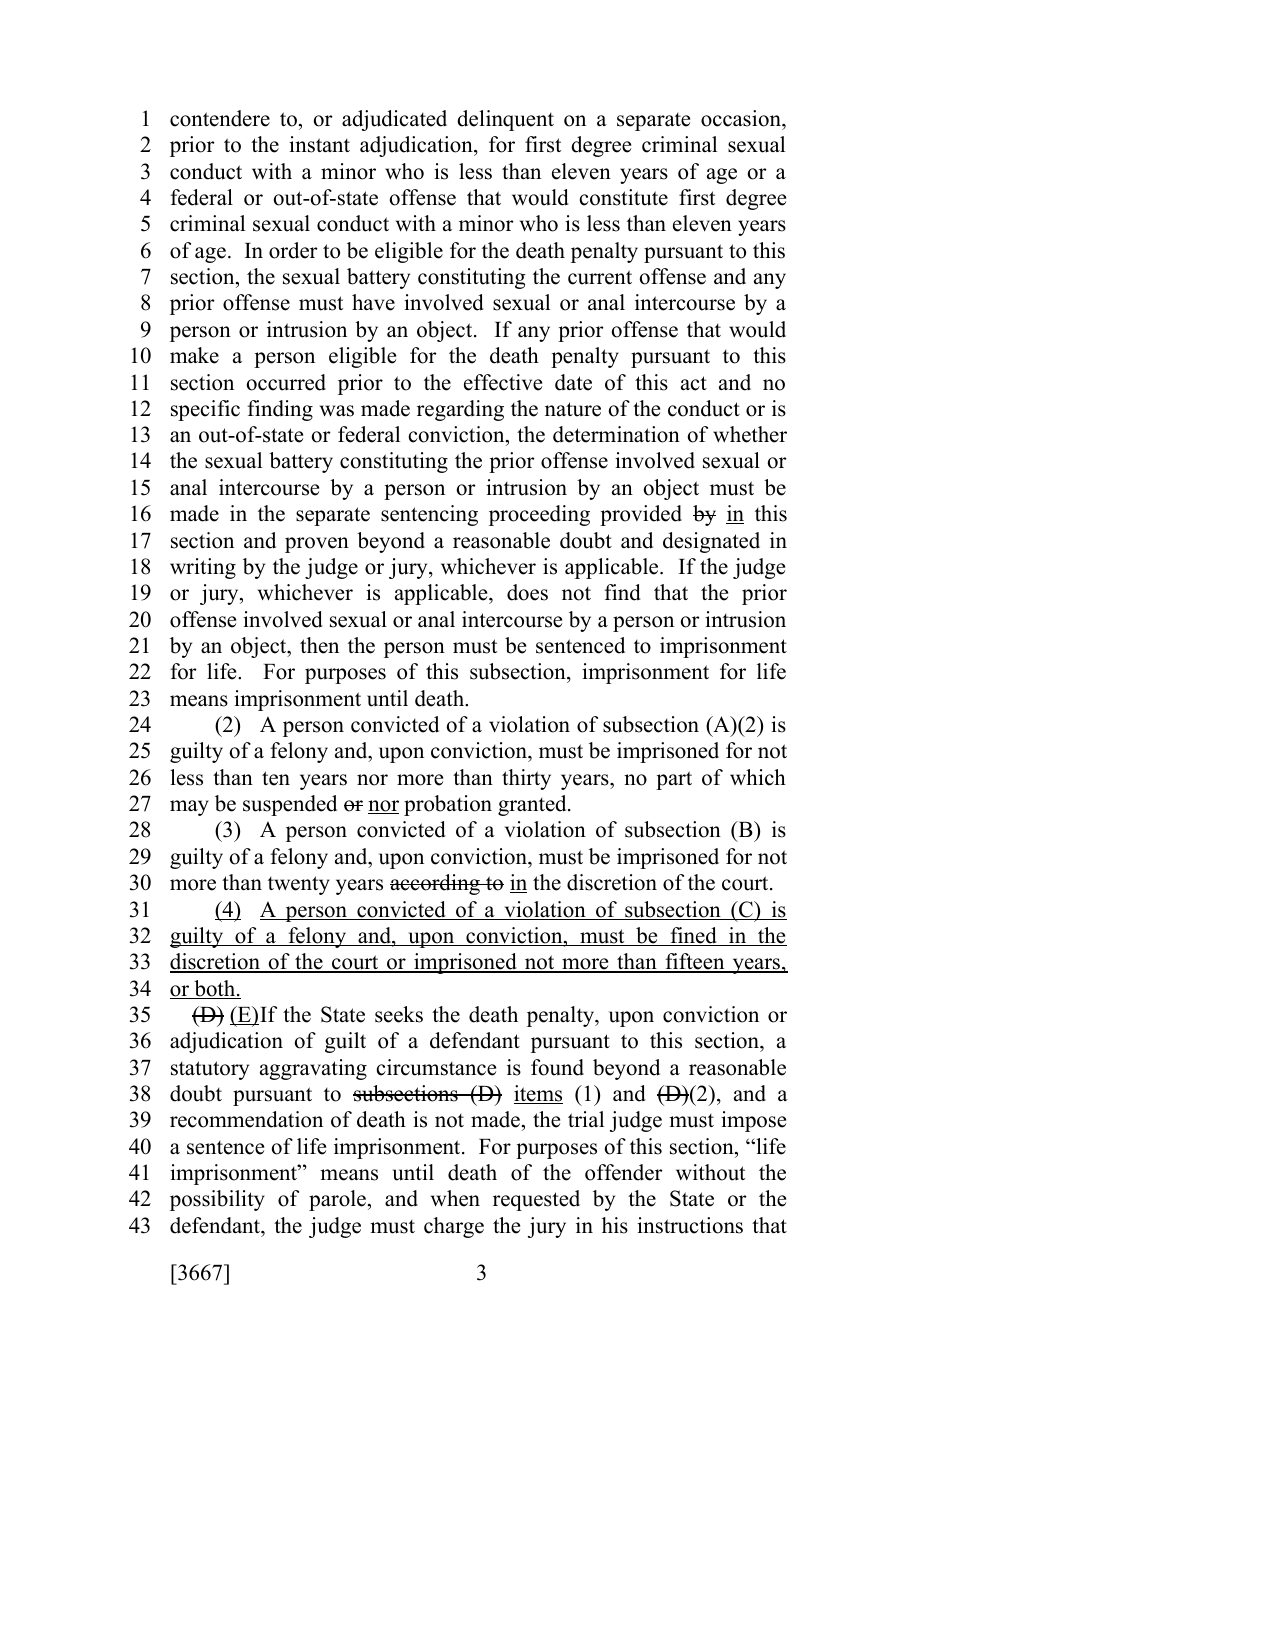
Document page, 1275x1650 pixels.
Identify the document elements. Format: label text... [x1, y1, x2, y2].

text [169, 105, 787, 711]
text (4) A person convicted of a violation of subsection (C) is guilty of a felony and, upon conviction, must be fined in the discretion of the court or imprisoned not more than fifteen years, or both. [169, 896, 787, 945]
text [169, 1001, 787, 1238]
text (4) A person convicted of a violation of subsection (C) is guilty of a felony and, upon conviction, must be fined in the discretion of the court or imprisoned not more than fifteen years, or both. [169, 946, 787, 971]
text (2) A person convicted of a violation of subsection (A)(2) is guilty of a felony and, upon conviction, must be imprisoned for not less than ten years nor more than thirty years, no part of which may be suspended or nor probation granted. [169, 711, 787, 817]
text (3) A person convicted of a violation of subsection (B) is guilty of a felony and, upon conviction, must be imprisoned for not more than twenty years according to in the discretion of the court. [169, 817, 787, 896]
text (4) A person convicted of a violation of subsection (C) is guilty of a felony and, upon conviction, must be fined in the discretion of the court or imprisoned not more than fifteen years, or both. [169, 972, 787, 1001]
